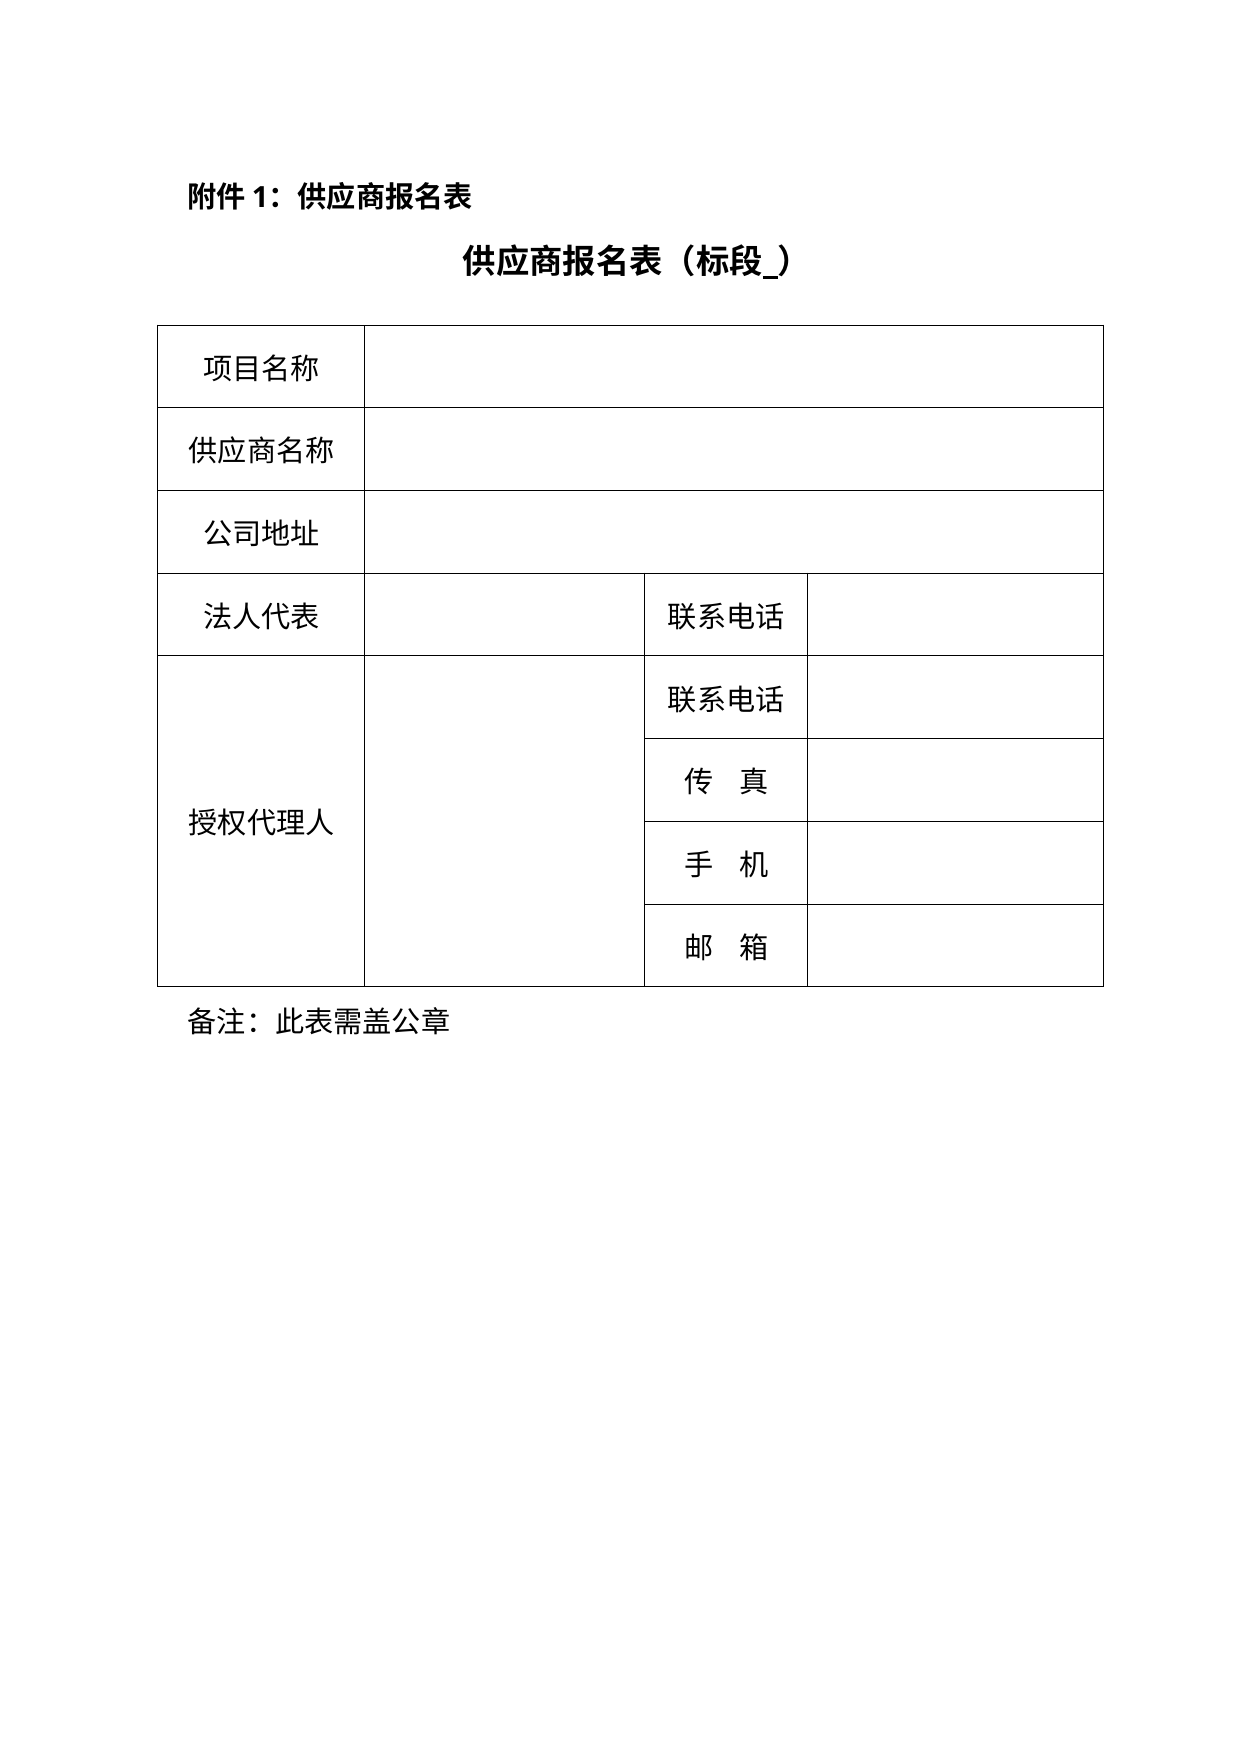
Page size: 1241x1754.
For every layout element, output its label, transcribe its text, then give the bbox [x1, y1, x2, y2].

table_cell [808, 739, 1103, 821]
table_cell 公司地址 [158, 491, 364, 573]
table_cell 传 真 [645, 739, 807, 821]
text 附件1：供应商报名表 [187, 162, 1053, 227]
table_cell 联系电话 [645, 574, 807, 655]
table_header 项目名称 [158, 326, 364, 407]
table_cell [365, 656, 644, 986]
table_cell [808, 656, 1103, 738]
table_cell [365, 491, 1103, 573]
table_cell 联系电话 [645, 656, 807, 738]
table_cell [365, 574, 644, 655]
table_cell 手 机 [645, 822, 807, 903]
table_cell [808, 574, 1103, 655]
table_cell 授权代理人 [158, 656, 364, 986]
table_cell 邮 箱 [645, 905, 807, 986]
text 供应商报名表（标段 ） [187, 227, 1053, 292]
table_cell [808, 822, 1103, 903]
text 备注：此表需盖公章 [187, 987, 1053, 1052]
table_cell 供应商名称 [158, 408, 364, 490]
table_cell [808, 905, 1103, 986]
table_cell [365, 408, 1103, 490]
table_header [365, 326, 1103, 407]
table_cell 法人代表 [158, 574, 364, 655]
